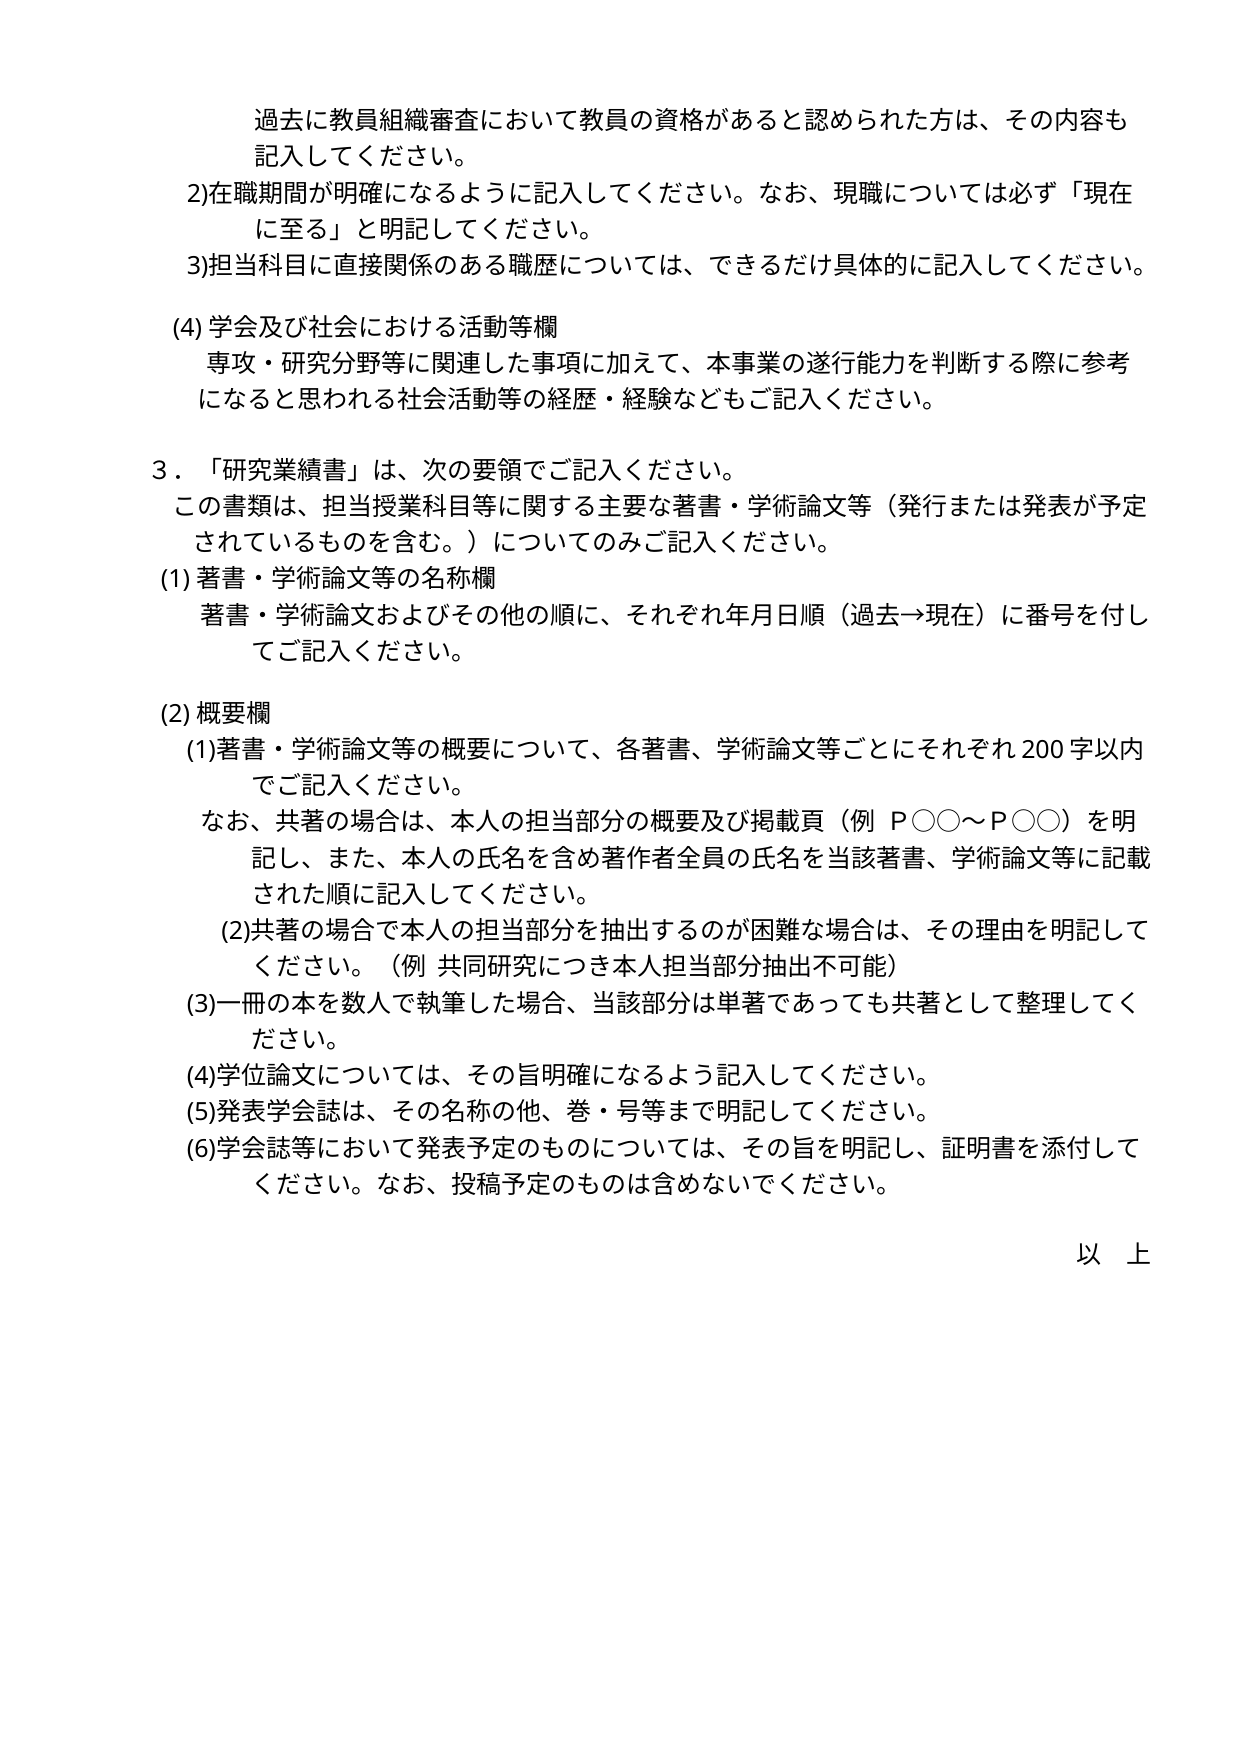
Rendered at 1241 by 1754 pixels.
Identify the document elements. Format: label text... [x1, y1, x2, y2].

text 2)在職期間が明確になるように記入してください。なお、現職については必ず「現在に至る」と明記してください。 [148, 173, 1152, 246]
text なお、共著の場合は、本人の担当部分の概要及び掲載頁（例 Ｐ○○～Ｐ○○）を明記し、また、本人の氏名を含め著作者全員の氏名を当該著書、学術論文等に記載された順に記入してください。 [148, 802, 1152, 911]
text (3)一冊の本を数人で執筆した場合、当該部分は単著であっても共著として整理してください。 [148, 983, 1152, 1056]
text 著書・学術論文およびその他の順に、それぞれ年月日順（過去→現在）に番号を付してご記入ください。 [148, 595, 1152, 668]
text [148, 101, 1152, 173]
text (1) 著書・学術論文等の名称欄 [148, 559, 1152, 595]
text (6)学会誌等において発表予定のものについては、その旨を明記し、証明書を添付してください。なお、投稿予定のものは含めないでください。 [148, 1128, 1152, 1201]
text (1)著書・学術論文等の概要について、各著書、学術論文等ごとにそれぞれ200字以内でご記入ください。 [148, 729, 1152, 802]
text 3)担当科目に直接関係のある職歴については、できるだけ具体的に記入してください。 [148, 246, 1152, 282]
text (2)共著の場合で本人の担当部分を抽出するのが困難な場合は、その理由を明記してください。（例 共同研究につき本人担当部分抽出不可能） [221, 911, 1152, 983]
text この書類は、担当授業科目等に関する主要な著書・学術論文等（発行または発表が予定されているものを含む。）についてのみご記入ください。 [147, 486, 1152, 559]
text ３．「研究業績書」は、次の要領でご記入ください。 [148, 450, 1152, 486]
text (5)発表学会誌は、その名称の他、巻・号等まで明記してください。 [148, 1092, 1152, 1128]
text 専攻・研究分野等に関連した事項に加えて、本事業の遂行能力を判断する際に参考になると思われる社会活動等の経歴・経験などもご記入ください。 [148, 343, 1152, 416]
text 以 上 [148, 1235, 1152, 1271]
text (2) 概要欄 [148, 693, 1152, 729]
text (4) 学会及び社会における活動等欄 [148, 307, 1152, 343]
text (4)学位論文については、その旨明確になるよう記入してください。 [148, 1056, 1152, 1092]
